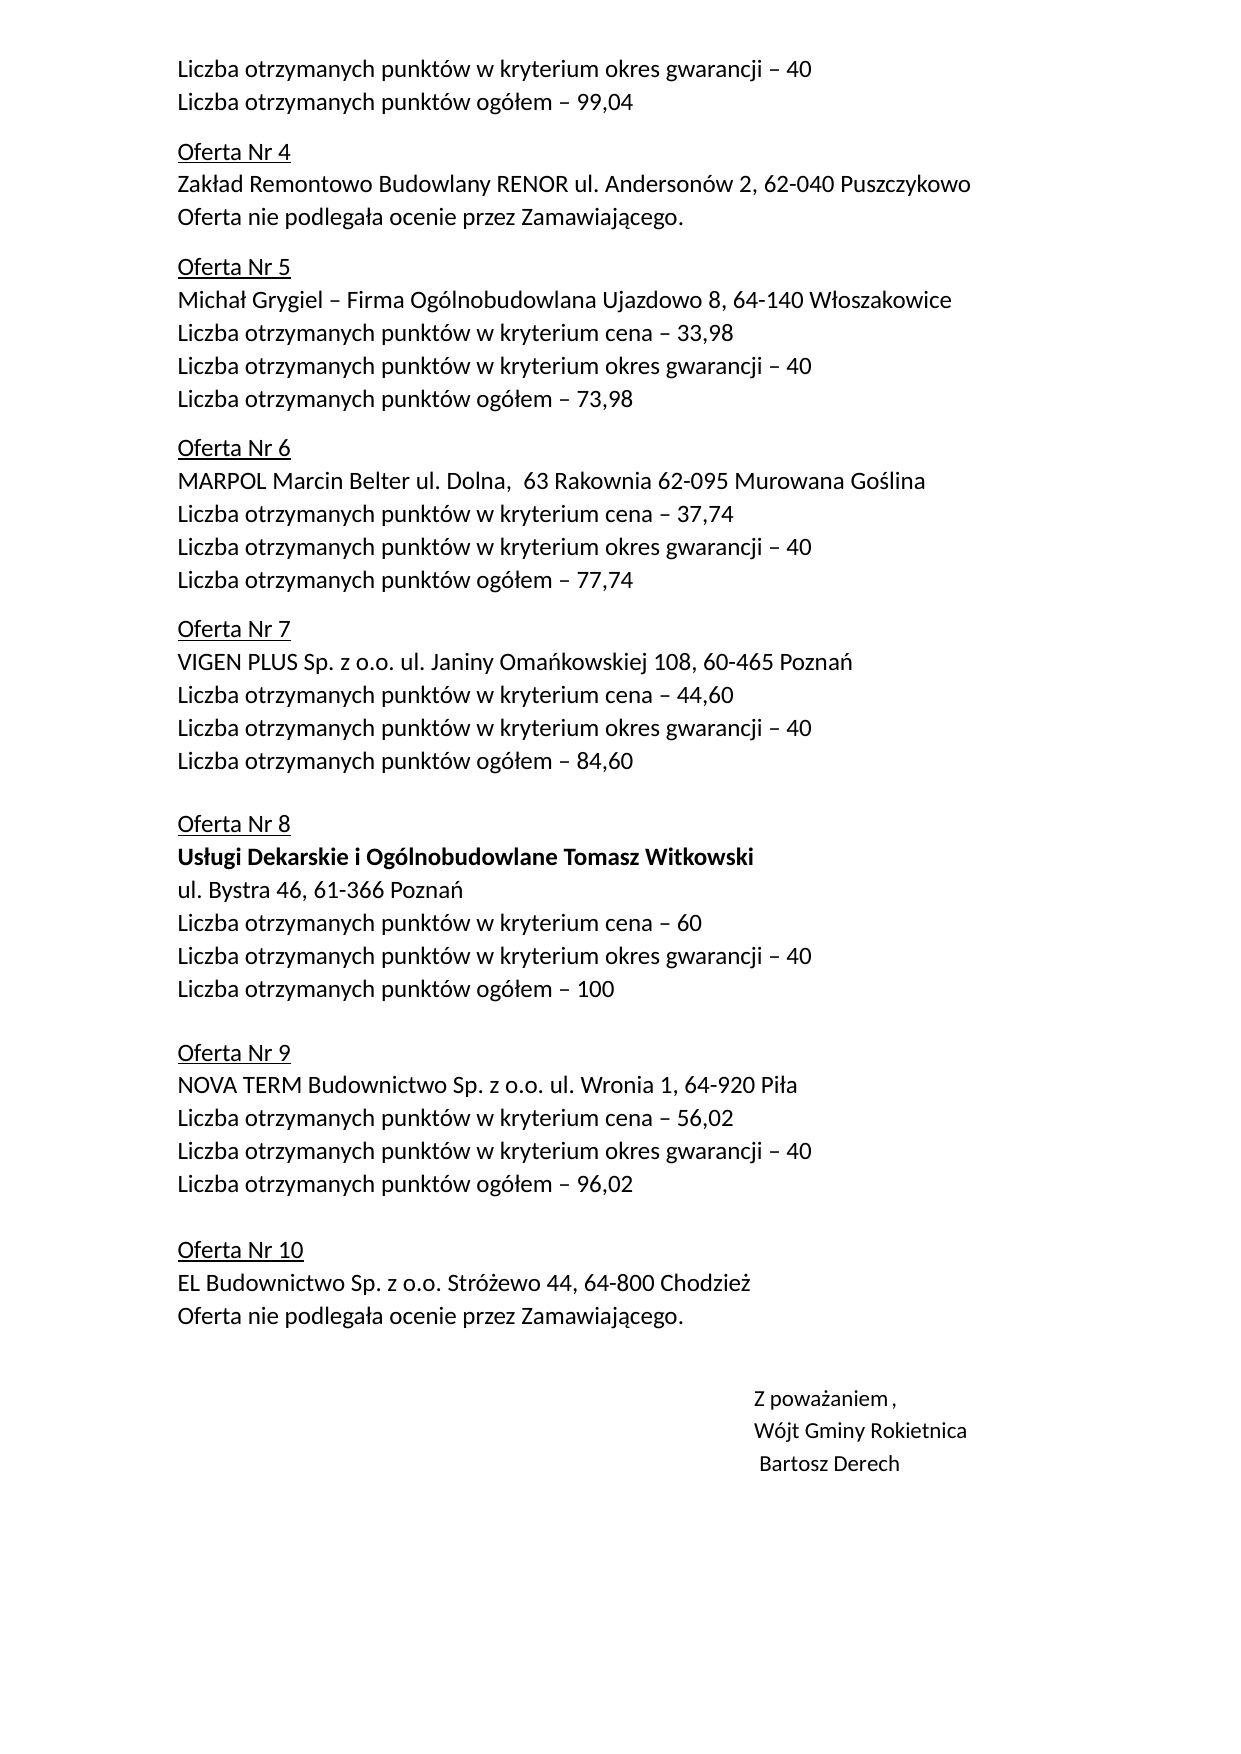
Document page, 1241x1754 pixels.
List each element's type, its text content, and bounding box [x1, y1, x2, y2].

text Oferta Nr 4 Zakład Remontowo Budowlany RENOR ul. Andersonów 2, 62-040 Puszczykowo Oferta nie podlegała ocenie przez Zamawiającego. [177, 136, 1063, 232]
text Oferta Nr 7 VIGEN PLUS Sp. z o.o. ul. Janiny Omańkowskiej 108, 60-465 Poznań Liczba otrzymanych punktów w kryterium cena – 44,60 Liczba otrzymanych punktów w kryterium okres gwarancji – 40 Liczba otrzymanych punktów ogółem – 84,60 Oferta Nr 8 Usługi Dekarskie i Ogólnobudowlane Tomasz Witkowski ul. Bystra 46, 61-366 Poznań Liczba otrzymanych punktów w kryterium cena – 60 Liczba otrzymanych punktów w kryterium okres gwarancji – 40 Liczba otrzymanych punktów ogółem – 100 Oferta Nr 9 NOVA TERM Budownictwo Sp. z o.o. ul. Wronia 1, 64-920 Piła Liczba otrzymanych punktów w kryterium cena – 56,02 Liczba otrzymanych punktów w kryterium okres gwarancji – 40 Liczba otrzymanych punktów ogółem – 96,02 Oferta Nr 10 EL Budownictwo Sp. z o.o. Stróżewo 44, 64-800 Chodzież Oferta nie podlegała ocenie przez Zamawiającego. [177, 613, 1063, 1331]
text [177, 53, 1063, 117]
text Z poważaniem, Wójt Gminy Rokietnica Bartosz Derech [177, 1349, 1063, 1509]
text Oferta Nr 6 MARPOL Marcin Belter ul. Dolna, 63 Rakownia 62-095 Murowana Goślina Liczba otrzymanych punktów w kryterium cena – 37,74 Liczba otrzymanych punktów w kryterium okres gwarancji – 40 Liczba otrzymanych punktów ogółem – 77,74 [177, 432, 1063, 594]
text Oferta Nr 5 Michał Grygiel – Firma Ogólnobudowlana Ujazdowo 8, 64-140 Włoszakowice Liczba otrzymanych punktów w kryterium cena – 33,98 Liczba otrzymanych punktów w kryterium okres gwarancji – 40 Liczba otrzymanych punktów ogółem – 73,98 [177, 251, 1063, 413]
